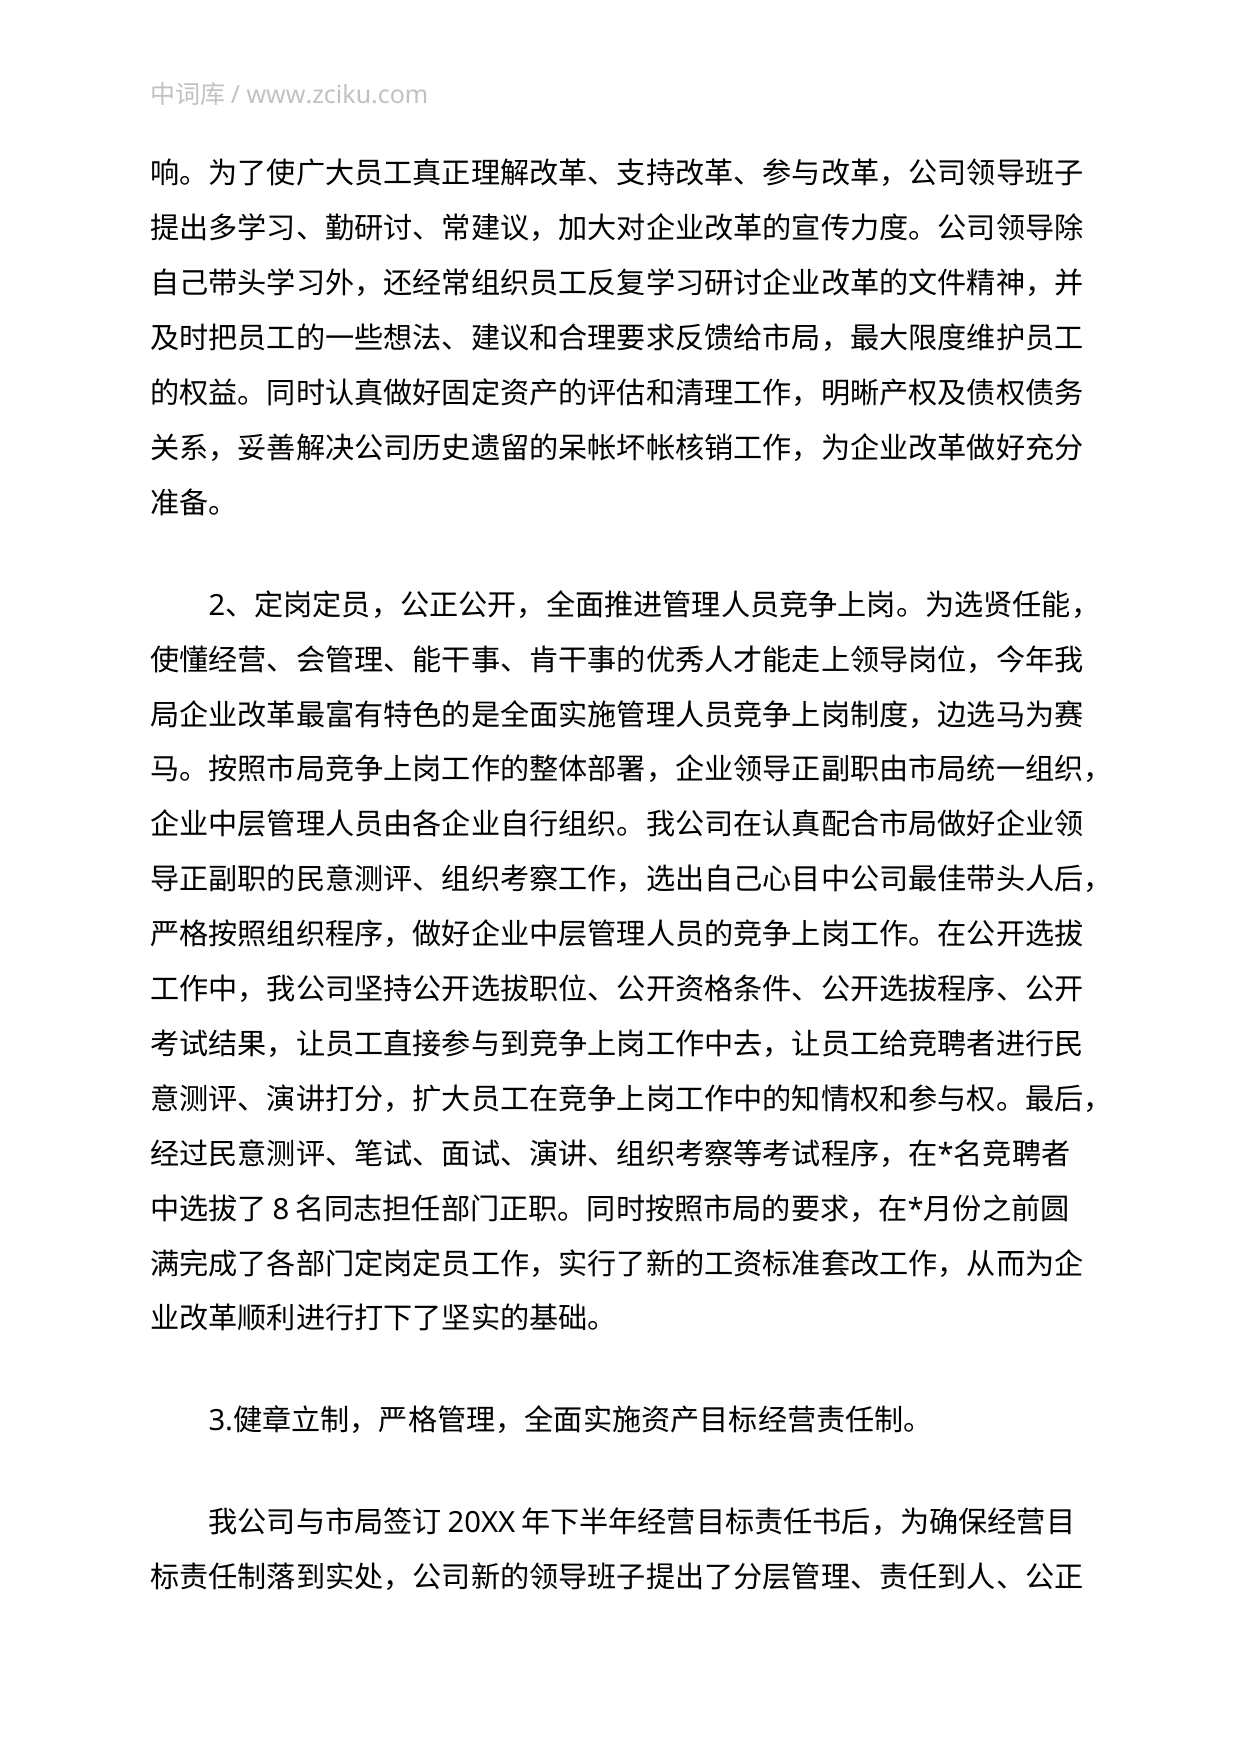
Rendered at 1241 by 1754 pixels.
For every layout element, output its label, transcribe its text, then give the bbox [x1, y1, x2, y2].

text 2、定岗定员，公正公开，全面推进管理人员竞争上岗。为选贤任能，使懂经营、会管理、能干事、肯干事的优秀人才能走上领导岗位，今年我局企业改革最富有特色的是全面实施管理人员竞争上岗制度，边选马为赛马。按照市局竞争上岗工作的整体部署，企业领导正副职由市局统一组织，企业中层管理人员由各企业自行组织。我公司在认真配合市局做好企业领导正副职的民意测评、组织考察工作，选出自己心目中公司最佳带头人后，严格按照组织程序，做好企业中层管理人员的竞争上岗工作。在公开选拔工作中，我公司坚持公开选拔职位、公开资格条件、公开选拔程序、公开考试结果，让员工直接参与到竞争上岗工作中去，让员工给竞聘者进行民意测评、演讲打分，扩大员工在竞争上岗工作中的知情权和参与权。最后，经过民意测评、笔试、面试、演讲、组织考察等考试程序，在*名竞聘者中选拔了8名同志担任部门正职。同时按照市局的要求，在*月份之前圆满完成了各部门定岗定员工作，实行了新的工资标准套改工作，从而为企业改革顺利进行打下了坚实的基础。 [150, 581, 1090, 1337]
text 3.健章立制，严格管理，全面实施资产目标经营责任制。 [150, 1397, 1090, 1439]
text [150, 150, 1090, 522]
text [150, 1499, 1090, 1596]
